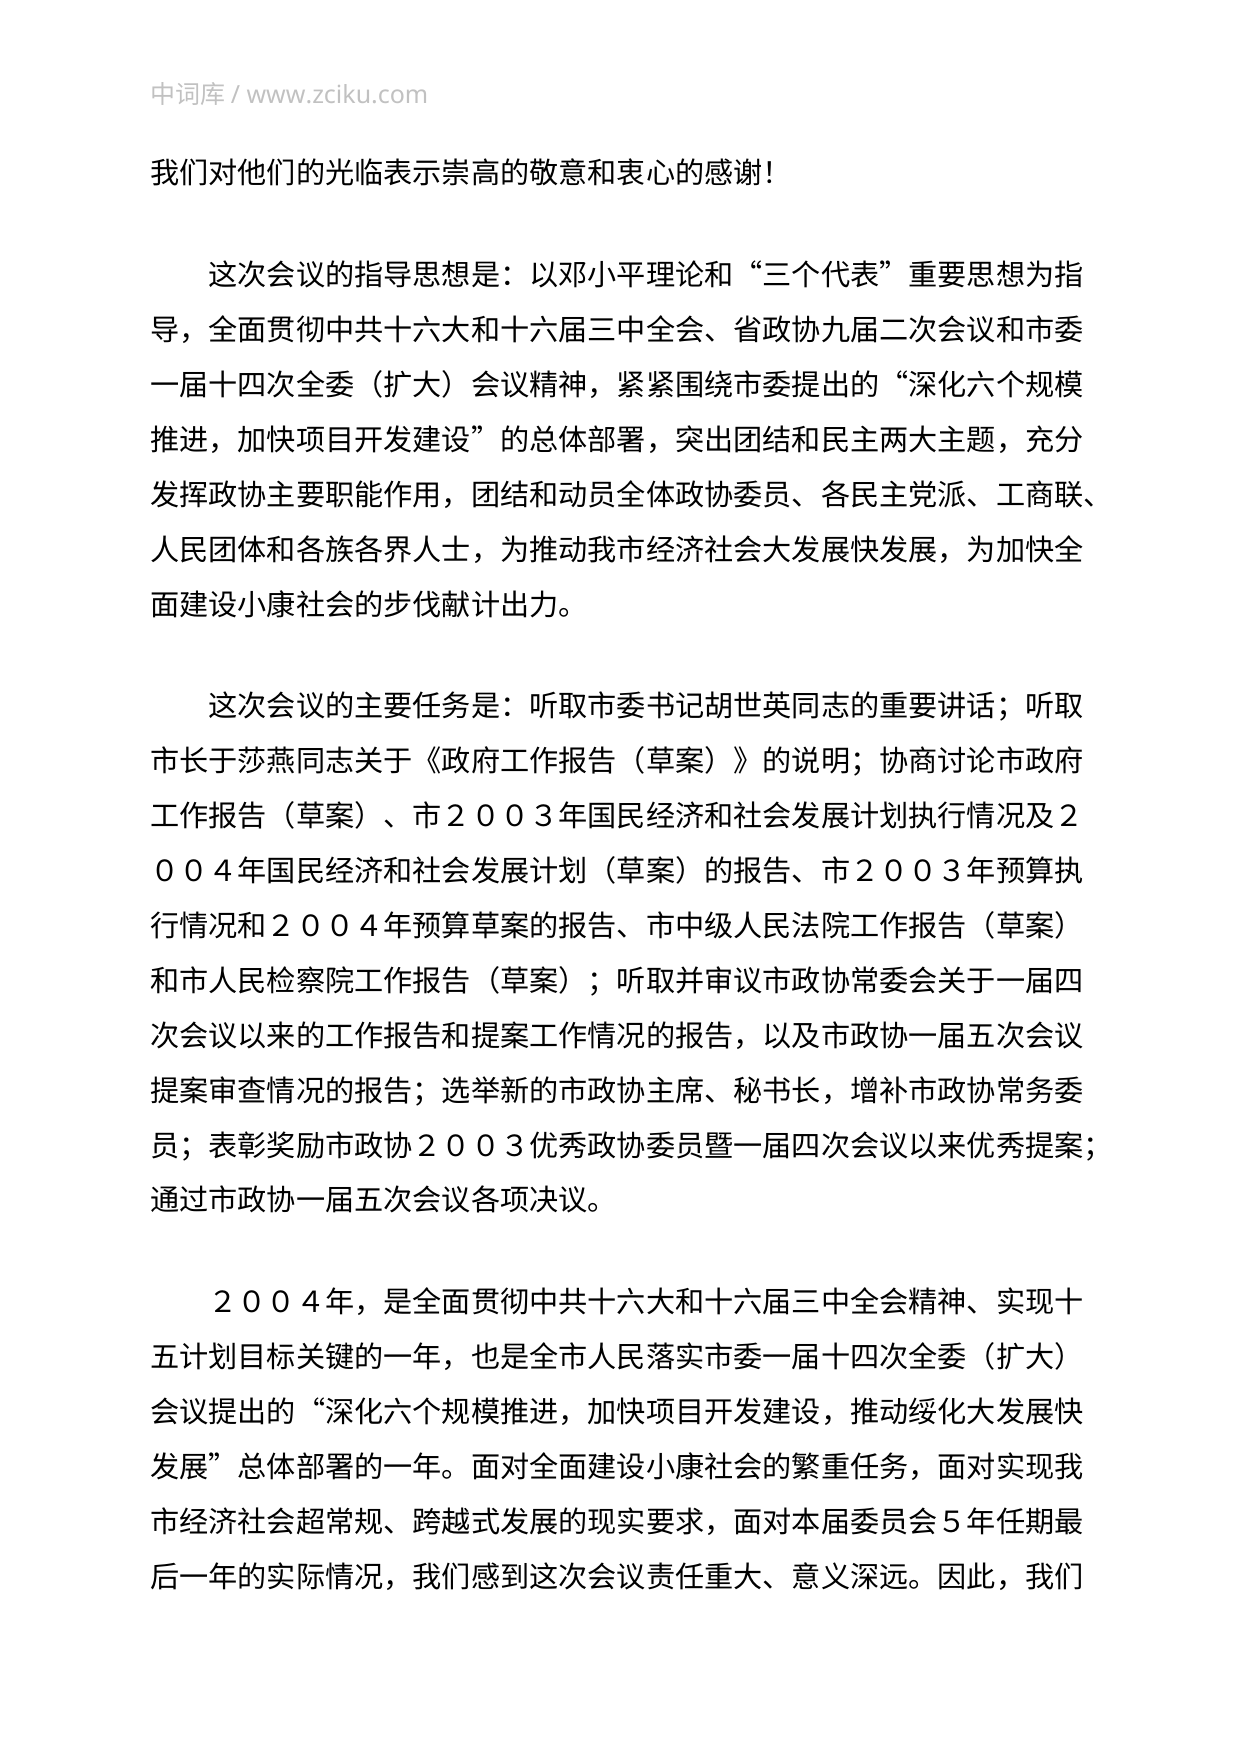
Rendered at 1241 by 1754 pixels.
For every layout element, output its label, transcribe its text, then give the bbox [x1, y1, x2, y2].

text 这次会议的指导思想是：以邓小平理论和“三个代表”重要思想为指导，全面贯彻中共十六大和十六届三中全会、省政协九届二次会议和市委一届十四次全委（扩大）会议精神，紧紧围绕市委提出的“深化六个规模推进，加快项目开发建设”的总体部署，突出团结和民主两大主题，充分发挥政协主要职能作用，团结和动员全体政协委员、各民主党派、工商联、人民团体和各族各界人士，为推动我市经济社会大发展快发展，为加快全面建设小康社会的步伐献计出力。 [150, 252, 1090, 623]
text 这次会议的主要任务是：听取市委书记胡世英同志的重要讲话；听取市长于莎燕同志关于《政府工作报告（草案）》的说明；协商讨论市政府工作报告（草案）、市２００３年国民经济和社会发展计划执行情况及２００４年国民经济和社会发展计划（草案）的报告、市２００３年预算执行情况和２００４年预算草案的报告、市中级人民法院工作报告（草案）和市人民检察院工作报告（草案）；听取并审议市政协常委会关于一届四次会议以来的工作报告和提案工作情况的报告，以及市政协一届五次会议提案审查情况的报告；选举新的市政协主席、秘书长，增补市政协常务委员；表彰奖励市政协２００３优秀政协委员暨一届四次会议以来优秀提案；通过市政协一届五次会议各项决议。 [150, 683, 1090, 1219]
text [150, 1279, 1090, 1596]
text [150, 150, 1090, 192]
